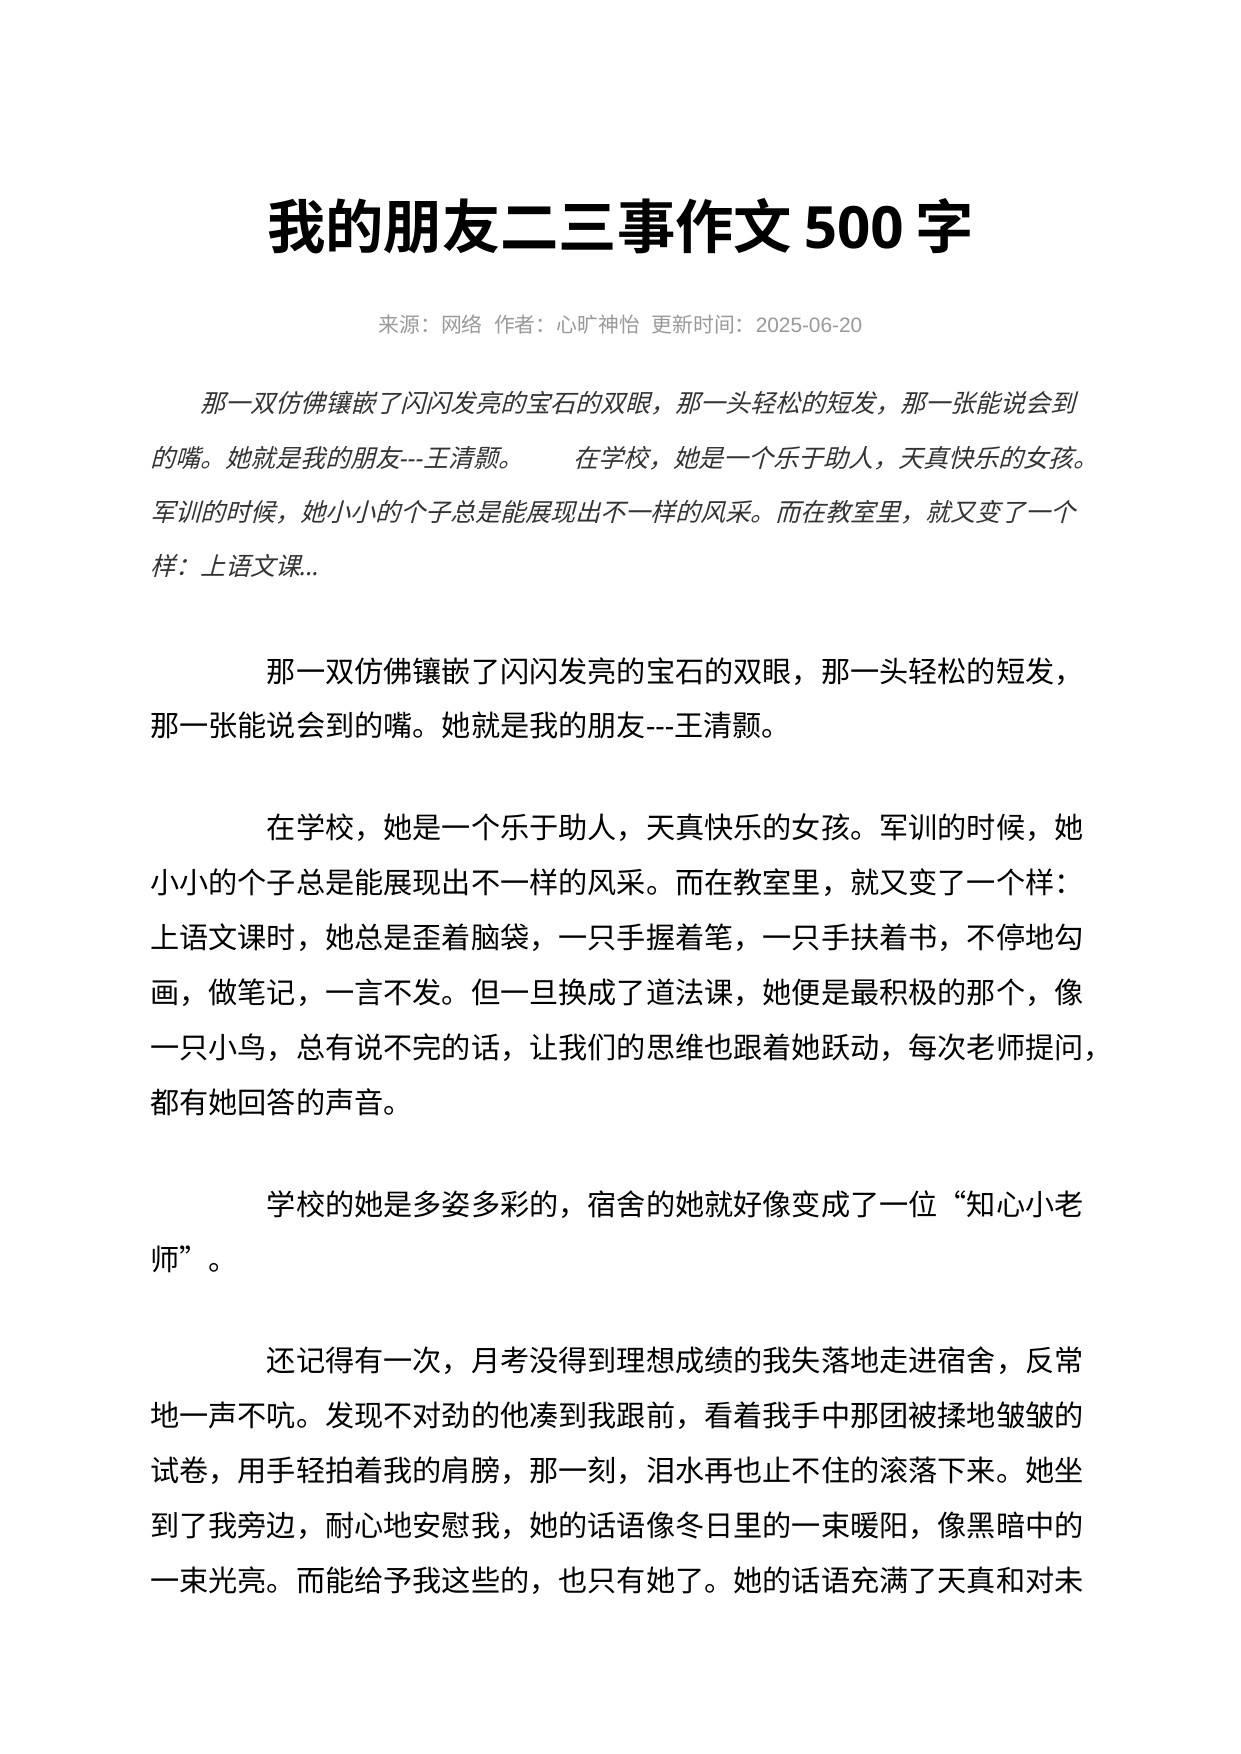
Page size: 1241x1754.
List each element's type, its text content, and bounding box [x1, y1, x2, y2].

text 那一双仿佛镶嵌了闪闪发亮的宝石的双眼，那一头轻松的短发，那一张能说会到的嘴。她就是我的朋友---王清颢。 在学校，她是一个乐于助人，天真快乐的女孩。军训的时候，她小小的个子总是能展现出不一样的风采。而在教室里，就又变了一个样：上语文课... [150, 384, 1090, 583]
text 那一双仿佛镶嵌了闪闪发亮的宝石的双眼，那一头轻松的短发，那一张能说会到的嘴。她就是我的朋友---王清颢。 [150, 648, 1090, 745]
text 在学校，她是一个乐于助人，天真快乐的女孩。军训的时候，她小小的个子总是能展现出不一样的风采。而在教室里，就又变了一个样：上语文课时，她总是歪着脑袋，一只手握着笔，一只手扶着书，不停地勾画，做笔记，一言不发。但一旦换成了道法课，她便是最积极的那个，像一只小鸟，总有说不完的话，让我们的思维也跟着她跃动，每次老师提问，都有她回答的声音。 [150, 805, 1090, 1122]
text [150, 1338, 1090, 1600]
text 来源：网络 作者：心旷神怡 更新时间：2025-06-20 [150, 313, 1090, 337]
text 学校的她是多姿多彩的，宿舍的她就好像变成了一位“知心小老师”。 [150, 1181, 1090, 1278]
subtitle 我的朋友二三事作文500字 [150, 181, 1090, 266]
